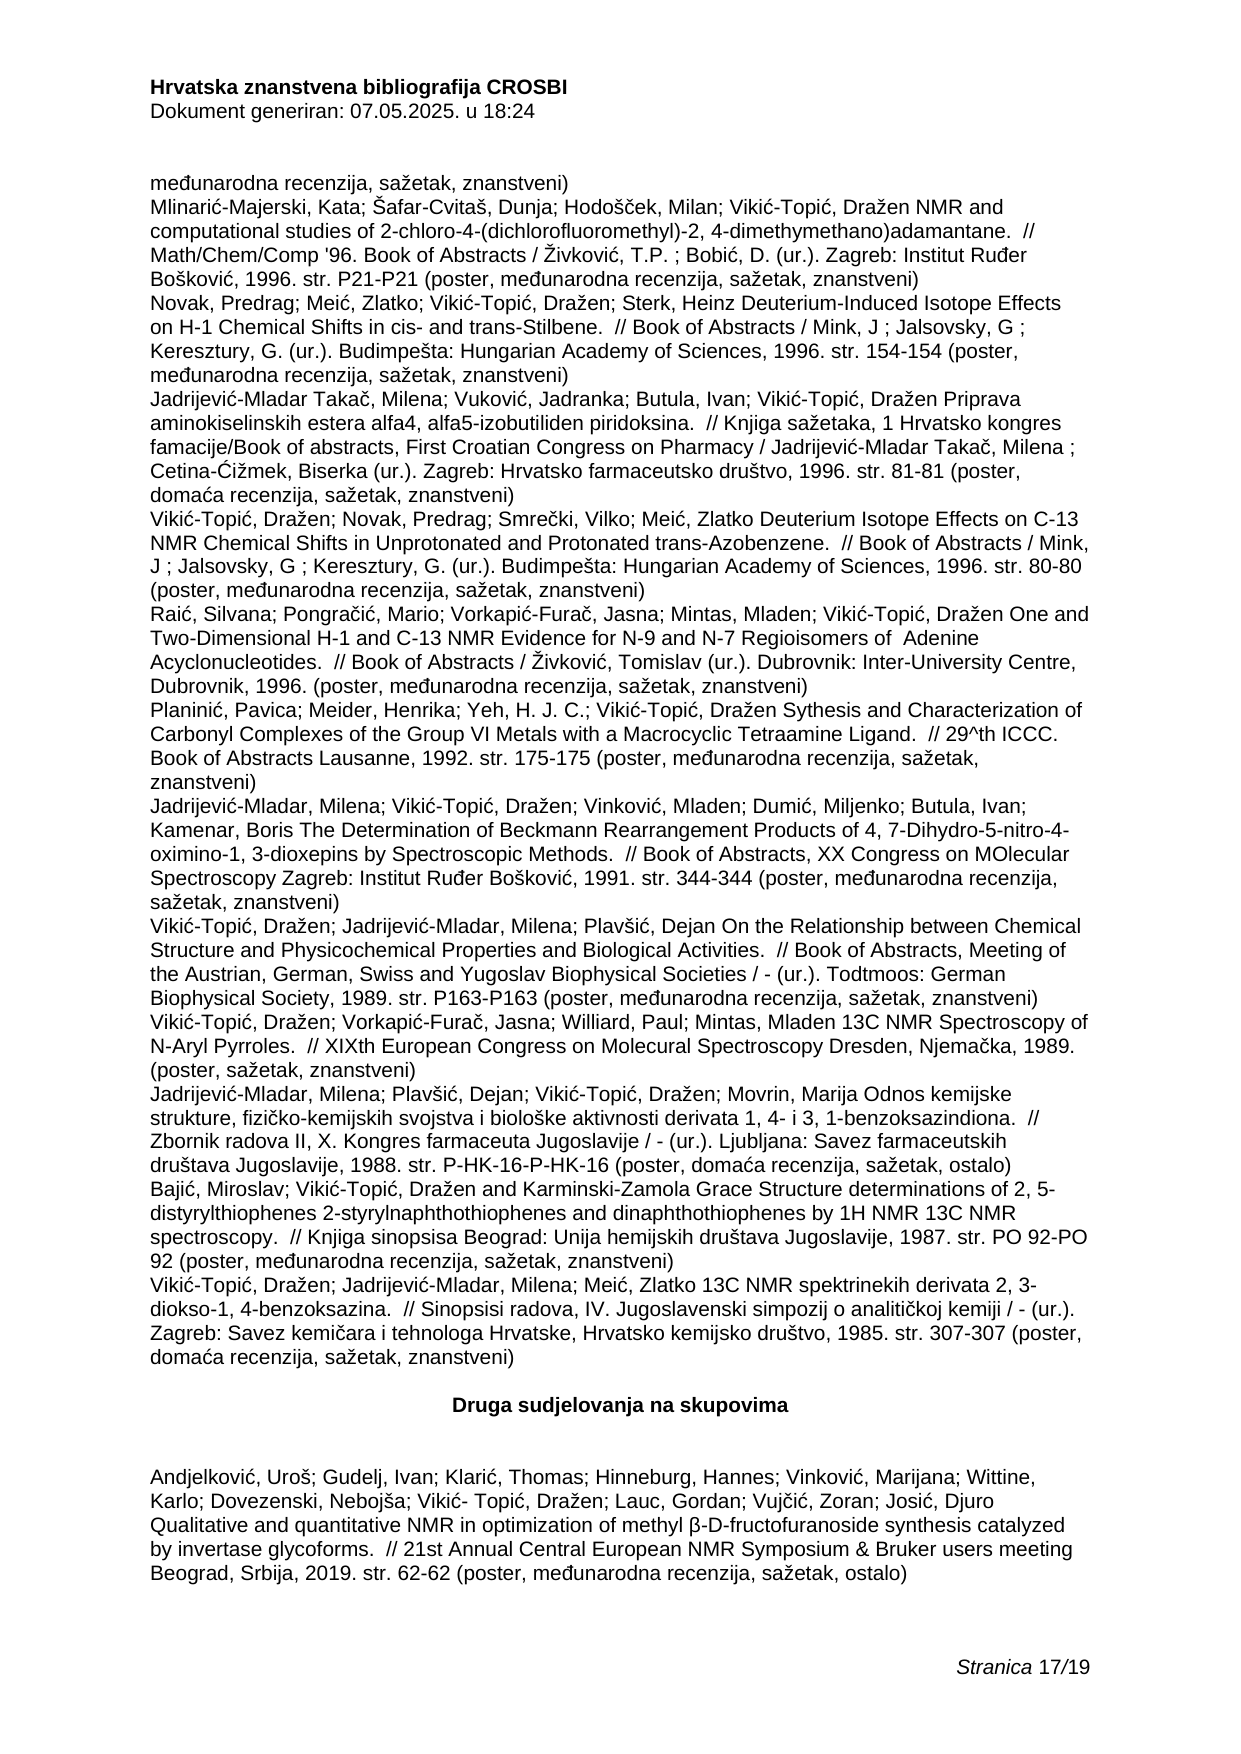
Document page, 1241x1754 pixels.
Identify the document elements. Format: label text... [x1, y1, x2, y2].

text Vikić-Topić, Dražen; Jadrijević-Mladar, Milena; Meić, Zlatko [150, 1273, 1090, 1369]
text Raić, Silvana; Pongračić, Mario; Vorkapić-Furač, Jasna; Mintas, Mladen; Vikić-Topić, Dražen [150, 602, 1090, 698]
text Novak, Predrag; Meić, Zlatko; Vikić-Topić, Dražen; Sterk, Heinz [150, 291, 1090, 387]
text Vikić-Topić, Dražen; Jadrijević-Mladar, Milena; Plavšić, Dejan [150, 914, 1090, 1009]
text Jadrijević-Mladar, Milena; Plavšić, Dejan; Vikić-Topić, Dražen; Movrin, Marija [150, 1081, 1090, 1177]
text Planinić, Pavica; Meider, Henrika; Yeh, H. J. C.; Vikić-Topić, Dražen [150, 698, 1090, 794]
text Andjelković, Uroš; Gudelj, Ivan; Klarić, Thomas; Hinneburg, Hannes; Vinković, Marijana; Wittine, Karlo; Dovezenski, Nebojša; Vikić- Topić, Dražen; Lauc, Gordan; Vujčić, Zoran; Josić, Djuro [150, 1465, 1090, 1584]
text Jadrijević-Mladar Takač, Milena; Vuković, Jadranka; Butula, Ivan; Vikić-Topić, Dražen [150, 387, 1090, 506]
text Jadrijević-Mladar, Milena; Vikić-Topić, Dražen; Vinković, Mladen; Dumić, Miljenko; Butula, Ivan; Kamenar, Boris [150, 794, 1090, 914]
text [150, 171, 1090, 195]
subtitle Druga sudjelovanja na skupovima [150, 1393, 1090, 1417]
text Vikić-Topić, Dražen; Novak, Predrag; Smrečki, Vilko; Meić, Zlatko [150, 506, 1090, 602]
text Mlinarić-Majerski, Kata; Šafar-Cvitaš, Dunja; Hodošček, Milan; Vikić-Topić, Dražen [150, 195, 1090, 291]
text Bajić, Miroslav; Vikić-Topić, Dražen and Karminski-Zamola Grace [150, 1177, 1090, 1273]
text Vikić-Topić, Dražen; Vorkapić-Furač, Jasna; Williard, Paul; Mintas, Mladen [150, 1009, 1090, 1081]
